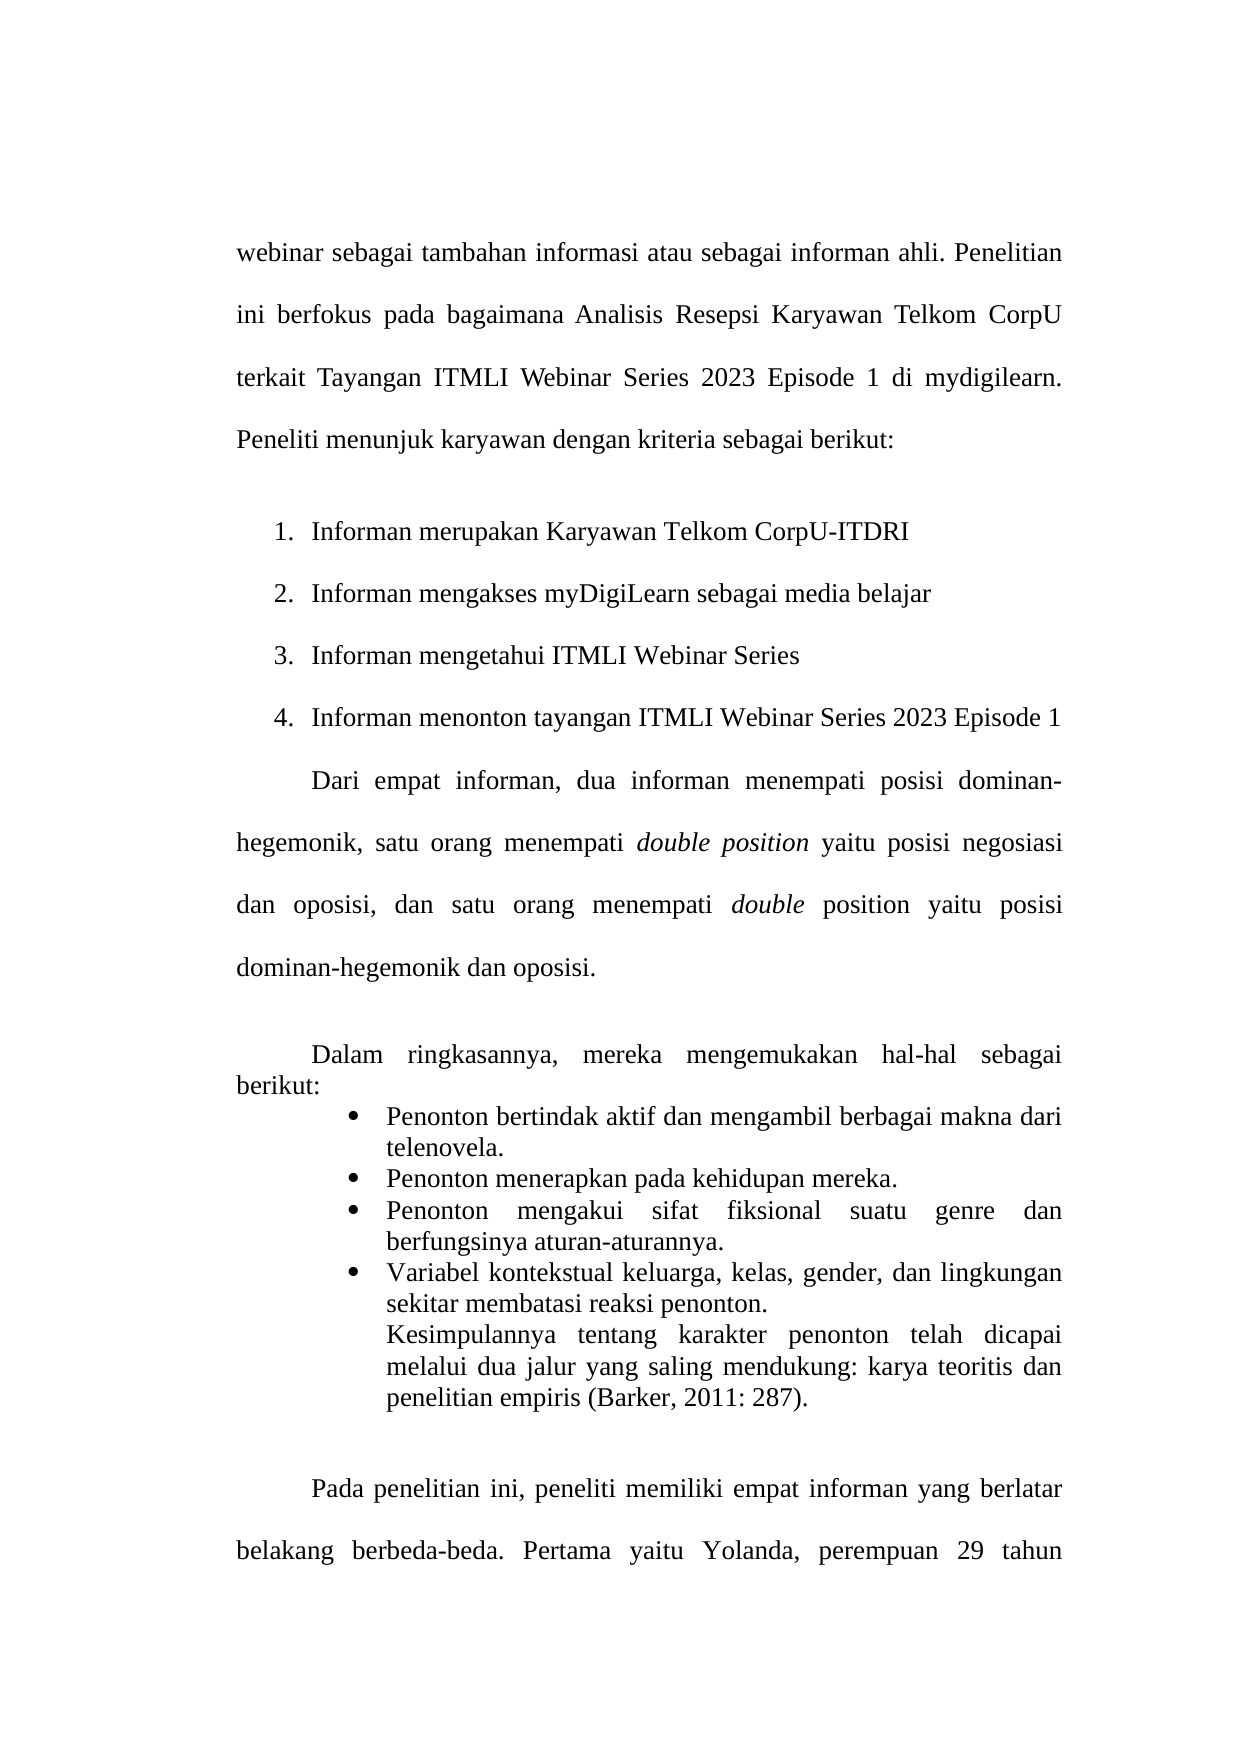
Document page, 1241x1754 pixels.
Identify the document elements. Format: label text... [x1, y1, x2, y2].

list Informan mengetahui ITMLI Webinar Series [274, 639, 1063, 670]
list Informan mengakses myDigiLearn sebagai media belajar [274, 577, 1063, 608]
list Penonton menerapkan pada kehidupan mereka. [349, 1163, 1063, 1194]
list Penonton mengakui sifat fiksional suatu genre dan berfungsinya aturan-aturannya. [349, 1194, 1063, 1256]
list Informan merupakan Karyawan Telkom CorpU-ITDRI [274, 514, 1063, 546]
list Informan menonton tayangan ITMLI Webinar Series 2023 Episode 1 [274, 701, 1063, 733]
list Penonton bertindak aktif dan mengambil berbagai makna dari telenovela. [349, 1100, 1063, 1163]
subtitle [236, 236, 1063, 454]
text Dalam ringkasannya, mereka mengemukakan hal-hal sebagai berikut: [236, 1038, 1063, 1100]
list Variabel kontekstual keluarga, kelas, gender, dan lingkungan sekitar membatasi reaksi penonton. [349, 1256, 1063, 1319]
text Dari empat informan, dua informan menempati posisi dominan-hegemonik, satu orang menempati double position yaitu posisi negosiasi dan oposisi, dan satu orang menempati double position yaitu posisi dominan-hegemonik dan oposisi. [236, 764, 1063, 982]
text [236, 1472, 1063, 1534]
list Kesimpulannya tentang karakter penonton telah dicapai melalui dua jalur yang saling mendukung: karya teoritis dan penelitian empiris (Barker, 2011: 287). [386, 1319, 1063, 1412]
